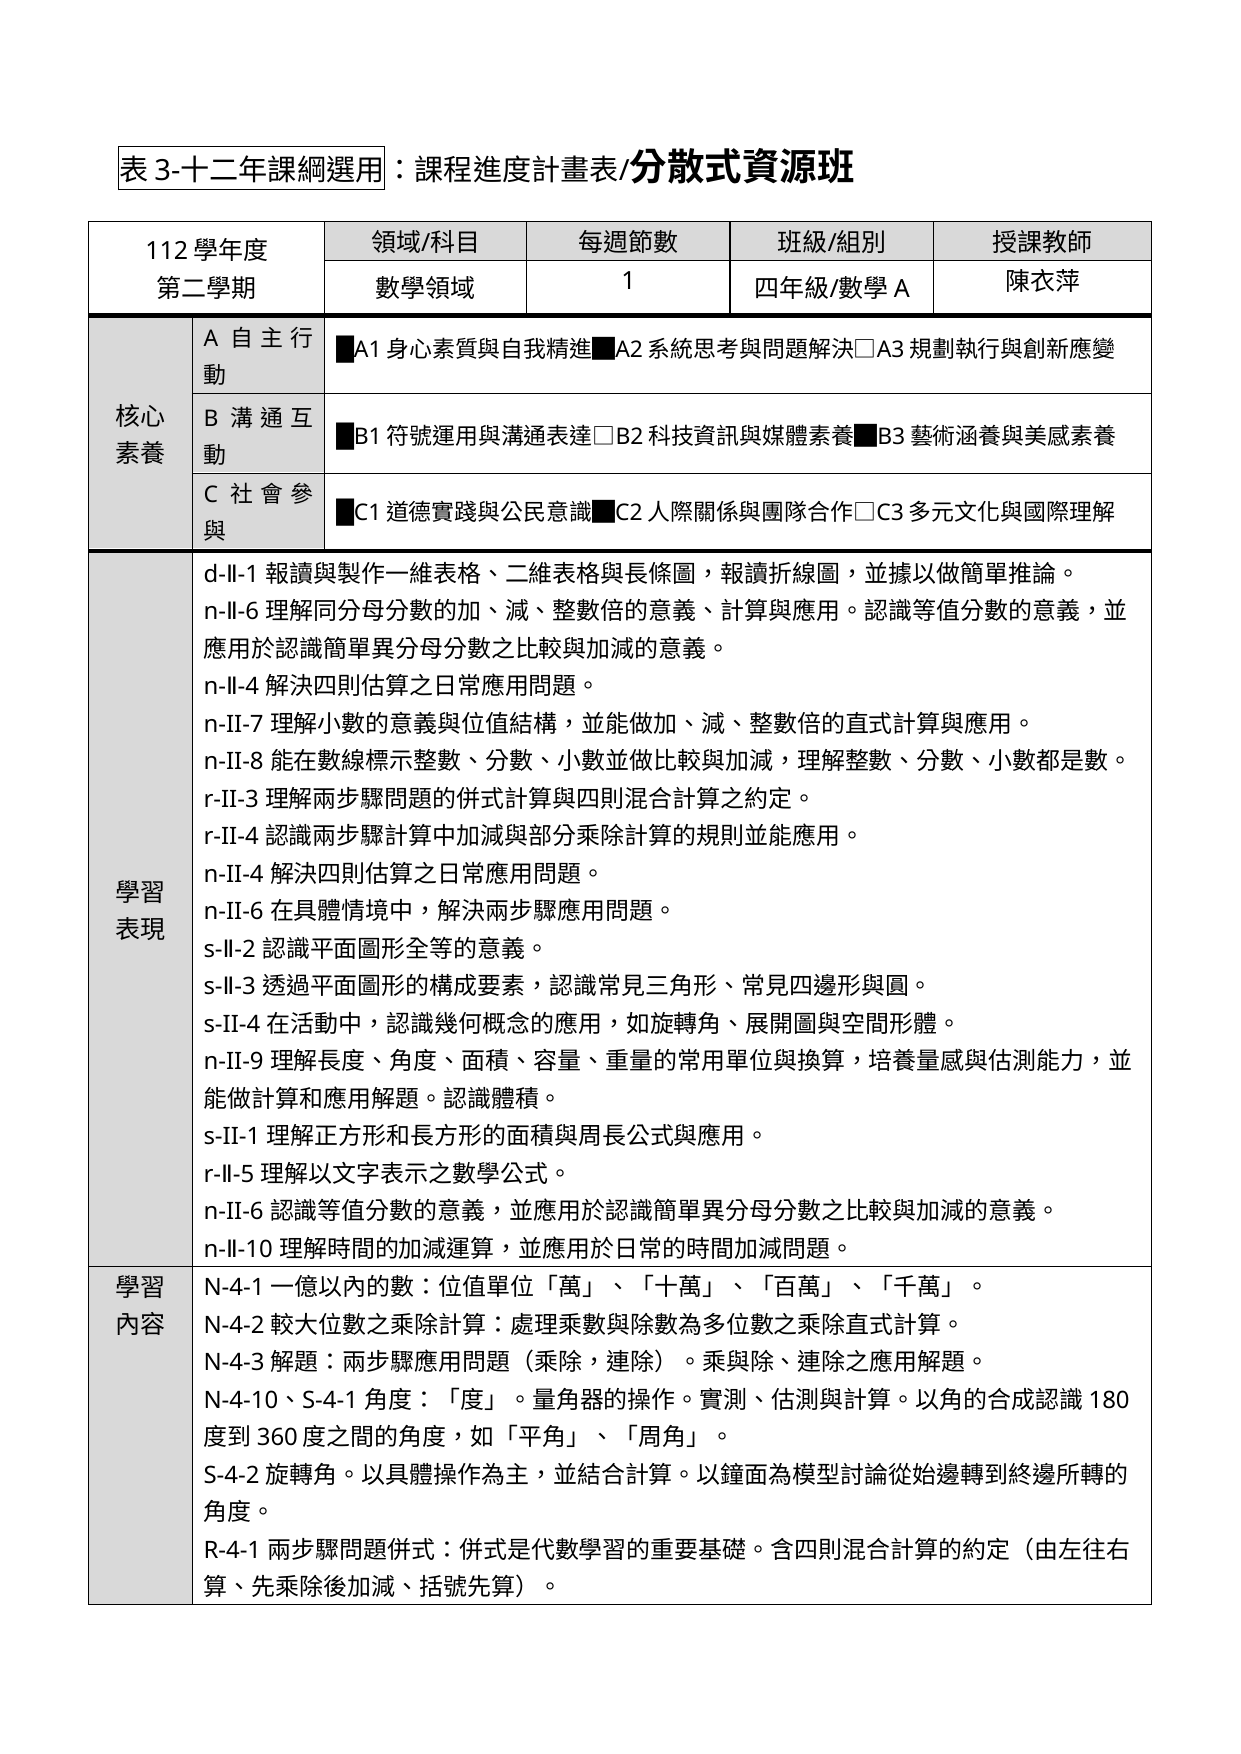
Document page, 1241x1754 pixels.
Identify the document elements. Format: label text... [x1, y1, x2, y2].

table_header 領域/科目 [325, 222, 526, 260]
table_header 112學年度 第二學期 [89, 222, 324, 313]
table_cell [193, 1267, 1151, 1604]
table_cell 數學領域 [325, 261, 526, 313]
table_cell 四年級/數學A [731, 261, 933, 313]
table_header 每週節數 [527, 222, 729, 260]
table_cell 學習 表現 [89, 553, 192, 1266]
table_header 班級/組別 [731, 222, 933, 260]
table_cell 學習 內容 [89, 1267, 192, 1604]
table_cell 核心 素養 [89, 318, 192, 548]
table_cell B溝通互動 [193, 394, 324, 472]
table_cell █A1身心素質與自我精進█A2系統思考與問題解決□A3規劃執行與創新應變 [325, 318, 1151, 393]
table_cell d-Ⅱ-1 報讀與製作一維表格、二維表格與長條圖，報讀折線圖，並據以做簡單推論。 n-Ⅱ-6 理解同分母分數的加、減、整數倍的意義、計算與應用。認識等值分數的意義，並應用於認識簡單異分母分數之比較與加減的意義。 n-Ⅱ-4 解決四則估算之日常應用問題。 n-II-7 理解小數的意義與位值結構，並能做加、減、整數倍的直式計算與應用。 n-II-8 能在數線標示整數、分數、小數並做比較與加減，理解整數、分數、小數都是數。 r-II-3 理解兩步驟問題的併式計算與四則混合計算之約定。 r-II-4 認識兩步驟計算中加減與部分乘除計算的規則並能應用。 n-II-4 解決四則估算之日常應用問題。 n-II-6 在具體情境中，解決兩步驟應用問題。 s-Ⅱ-2 認識平面圖形全等的意義。 s-Ⅱ-3 透過平面圖形的構成要素，認識常見三角形、常見四邊形與圓。 s-II-4 在活動中，認識幾何概念的應用，如旋轉角、展開圖與空間形體。 n-II-9 理解長度、角度、面積、容量、重量的常用單位與換算，培養量感與估測能力，並能做計算和應用解題。認識體積。 s-II-1 理解正方形和長方形的面積與周長公式與應用。 r-Ⅱ-5 理解以文字表示之數學公式。 n-II-6 認識等值分數的意義，並應用於認識簡單異分母分數之比較與加減的意義。 n-Ⅱ-10 理解時間的加減運算，並應用於日常的時間加減問題。 [193, 553, 1151, 1266]
table_cell C社會參與 [193, 474, 324, 548]
table_cell █C1道德實踐與公民意識█C2人際關係與團隊合作□C3多元文化與國際理解 [325, 474, 1151, 548]
table_cell 1 [527, 261, 729, 313]
table_cell █B1符號運用與溝通表達□B2科技資訊與媒體素養█B3藝術涵養與美感素養 [325, 394, 1151, 472]
table_cell 陳衣萍 [934, 261, 1151, 313]
text 表3-十二年課綱選用：課程進度計畫表/分散式資源班 [118, 127, 1137, 202]
table_header 授課教師 [934, 222, 1151, 260]
table_cell A自主行動 [193, 318, 324, 393]
